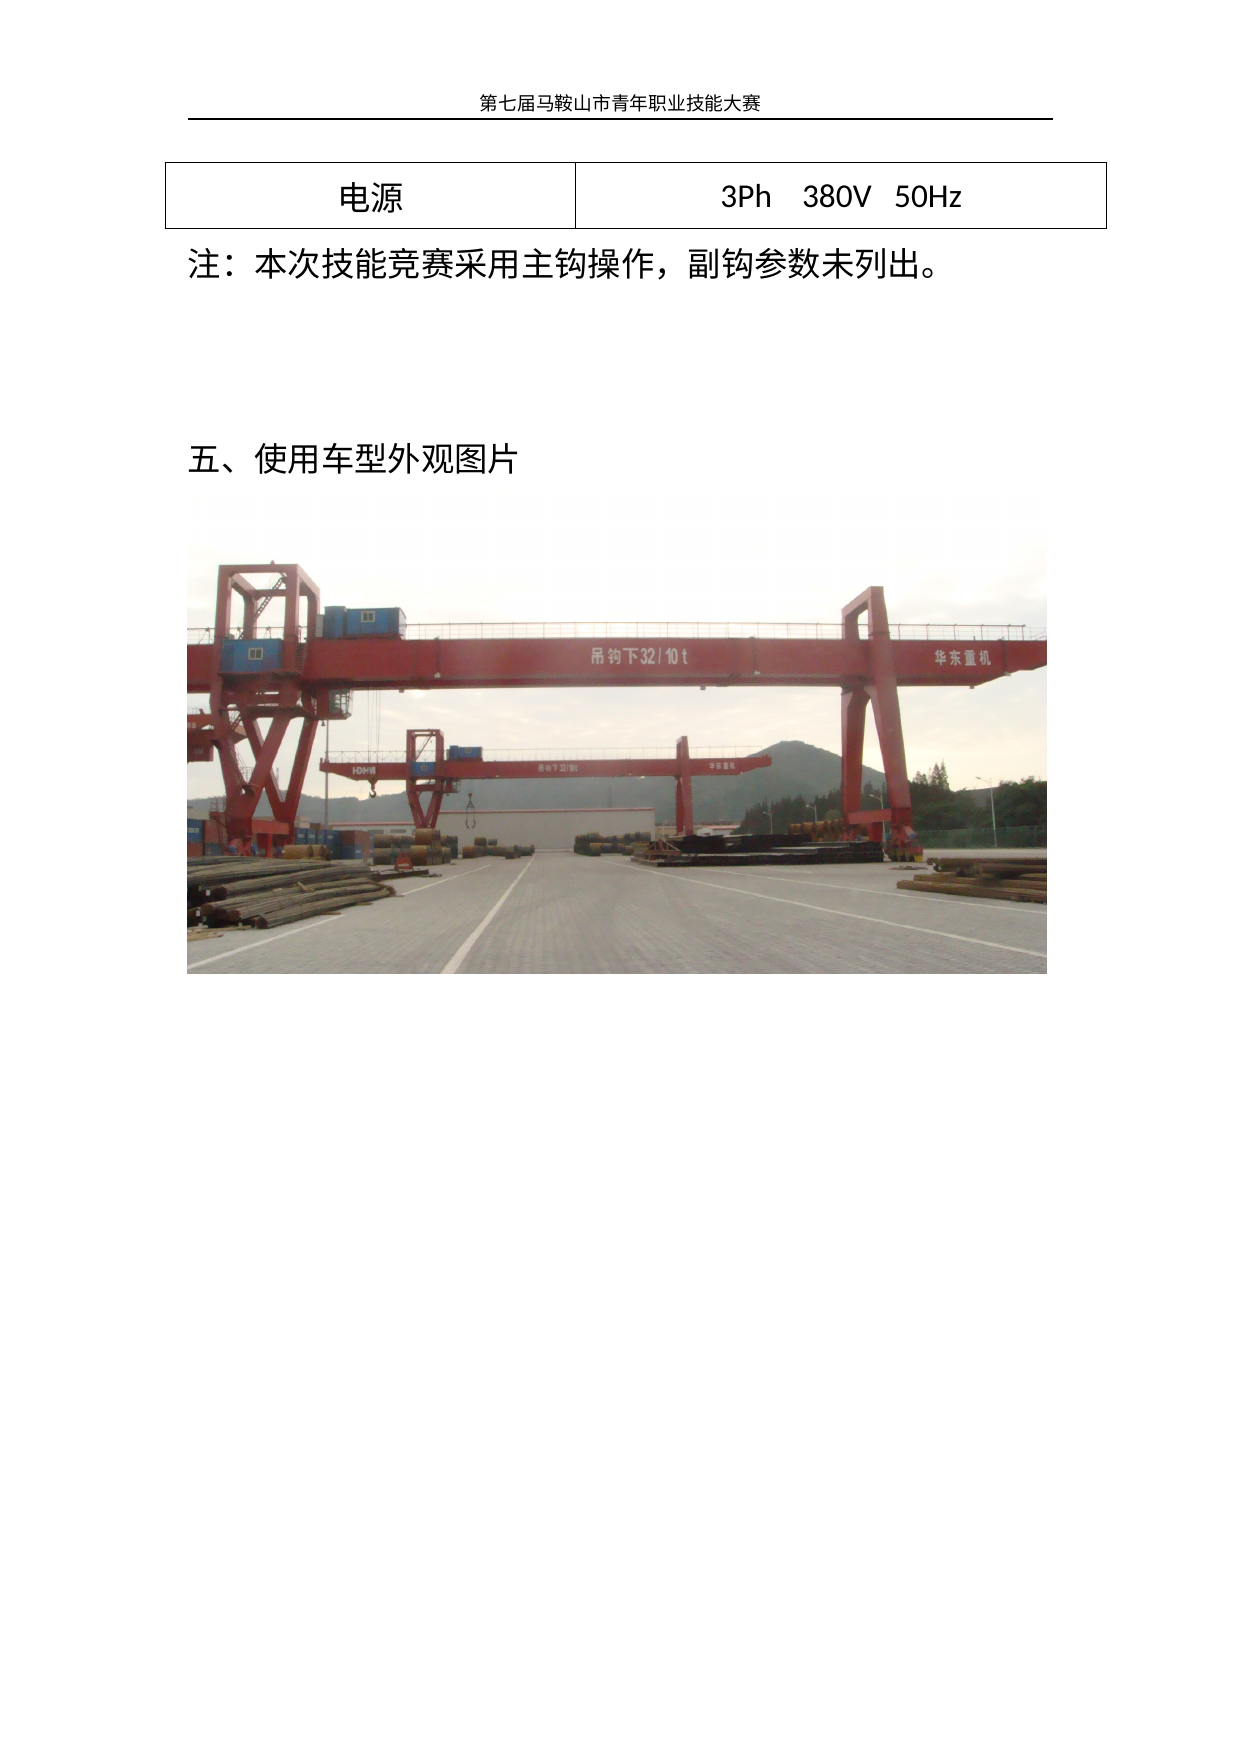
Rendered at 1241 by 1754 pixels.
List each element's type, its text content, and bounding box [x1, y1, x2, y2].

table_cell 电源 [166, 163, 575, 228]
picture [187, 488, 1047, 974]
text 注：本次技能竞赛采用主钩操作，副钩参数未列出。 [187, 229, 1053, 294]
table_cell 3Ph 380V 50Hz [576, 163, 1106, 228]
